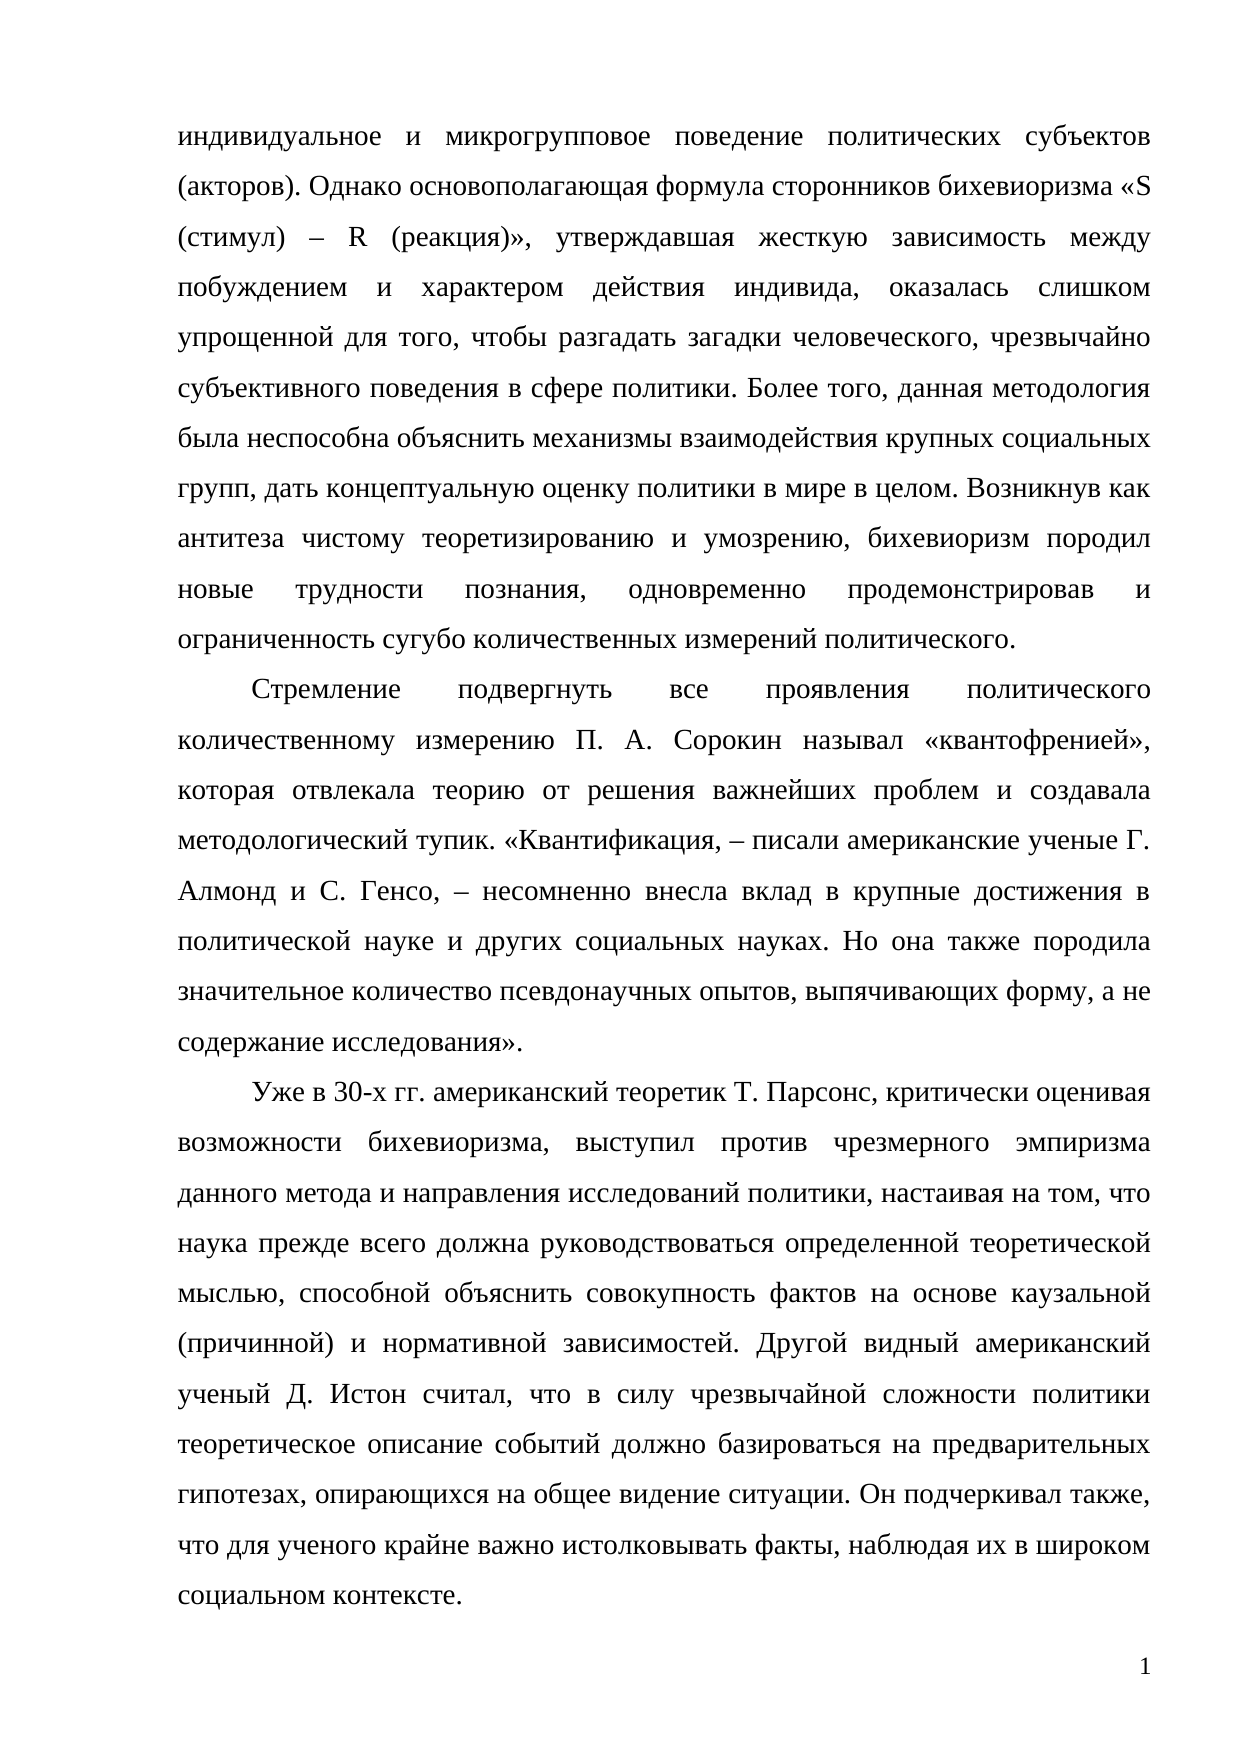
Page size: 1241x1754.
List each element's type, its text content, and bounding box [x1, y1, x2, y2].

text Стремление подвергнуть все проявления политического количественному измерению П. А. Сорокин называл «квантофренией», которая отвлекала теорию от решения важнейших проблем и создавала методологический тупик. «Квантификация, – писали американские ученые Г. Алмонд и С. Генсо, – несомненно внесла вклад в крупные достижения в политической науке и других социальных науках. Но она также породила значительное количество псевдонаучных опытов, выпячивающих форму, а не содержание исследования». [177, 672, 1152, 1057]
text Уже в 30-х гг. американский теоретик Т. Парсонс, критически оценивая возможности бихевиоризма, выступил против чрезмерного эмпиризма данного метода и направления исследований политики, настаивая на том, что наука прежде всего должна руководствоваться определенной теоретической мыслью, способной объяснить совокупность фактов на основе каузальной (причинной) и нормативной зависимостей. Другой видный американский ученый Д. Истон считал, что в силу чрезвычайной сложности политики теоретическое описание событий должно базироваться на предварительных гипотезах, опирающихся на общее видение ситуации. Он подчеркивал также, что для ученого крайне важно истолковывать факты, наблюдая их в широком социальном контексте. [177, 1074, 1152, 1611]
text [177, 118, 1152, 655]
